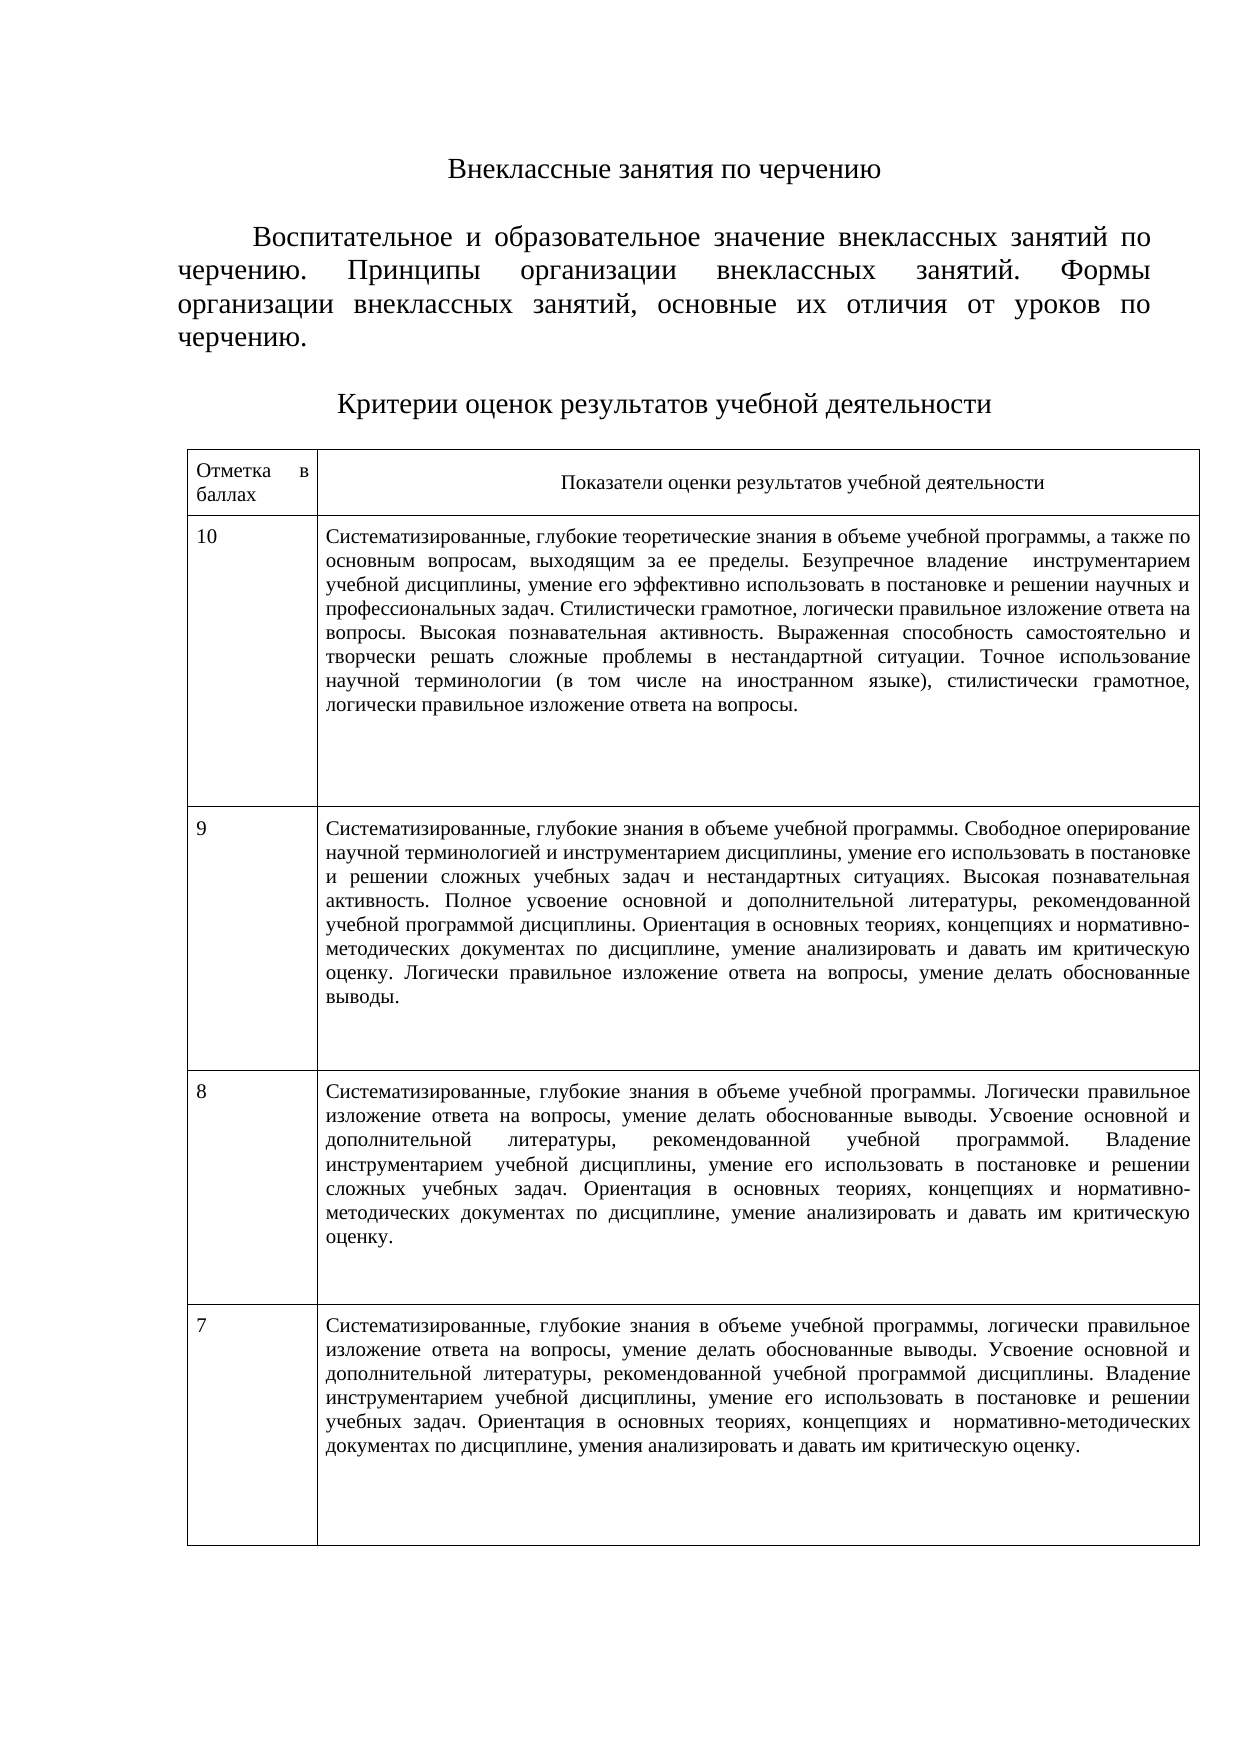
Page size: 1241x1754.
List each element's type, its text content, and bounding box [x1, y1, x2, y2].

table_cell 8 [188, 1071, 317, 1304]
text Критерии оценок результатов учебной деятельности [177, 386, 1152, 420]
table_cell Систематизированные, глубокие знания в объеме учебной программы, логически правильное изложение ответа на вопросы, умение делать обоснованные выводы. Усвоение основной и дополнительной литературы, рекомендованной учебной программой дисциплины. Владение инструментарием учебной дисциплины, умение его использовать в постановке и решении учебных задач. Ориентация в основных теориях, концепциях и нормативно-методических документах по дисциплине, умения анализировать и давать им критическую оценку. [318, 1305, 1199, 1545]
text Воспитательное и образовательное значение внеклассных занятий по черчению. Принципы организации внеклассных занятий. Формы организации внеклассных занятий, основные их отличия от уроков по черчению. [177, 219, 1152, 353]
table_cell 9 [188, 807, 317, 1070]
table_cell 10 [188, 516, 317, 806]
table_header Отметка в баллах [188, 450, 317, 514]
table_cell Систематизированные, глубокие знания в объеме учебной программы. Логически правильное изложение ответа на вопросы, умение делать обоснованные выводы. Усвоение основной и дополнительной литературы, рекомендованной учебной программой. Владение инструментарием учебной дисциплины, умение его использовать в постановке и решении сложных учебных задач. Ориентация в основных теориях, концепциях и нормативно-методических документах по дисциплине, умение анализировать и давать им критическую оценку. [318, 1071, 1199, 1304]
table_header Показатели оценки результатов учебной деятельности [318, 450, 1199, 514]
table_cell Систематизированные, глубокие теоретические знания в объеме учебной программы, а также по основным вопросам, выходящим за ее пределы. Безупречное владение инструментарием учебной дисциплины, умение его эффективно использовать в постановке и решении научных и профессиональных задач. Стилистически грамотное, логически правильное изложение ответа на вопросы. Высокая познавательная активность. Выраженная способность самостоятельно и творчески решать сложные проблемы в нестандартной ситуации. Точное использование научной терминологии (в том числе на иностранном языке), стилистически грамотное, логически правильное изложение ответа на вопросы. [318, 516, 1199, 806]
table_cell 7 [188, 1305, 317, 1545]
text Внеклассные занятия по черчению [177, 152, 1152, 185]
table_cell Систематизированные, глубокие знания в объеме учебной программы. Свободное оперирование научной терминологией и инструментарием дисциплины, умение его использовать в постановке и решении сложных учебных задач и нестандартных ситуациях. Высокая познавательная активность. Полное усвоение основной и дополнительной литературы, рекомендованной учебной программой дисциплины. Ориентация в основных теориях, концепциях и нормативно-методических документах по дисциплине, умение анализировать и давать им критическую оценку. Логически правильное изложение ответа на вопросы, умение делать обоснованные выводы. [318, 807, 1199, 1070]
